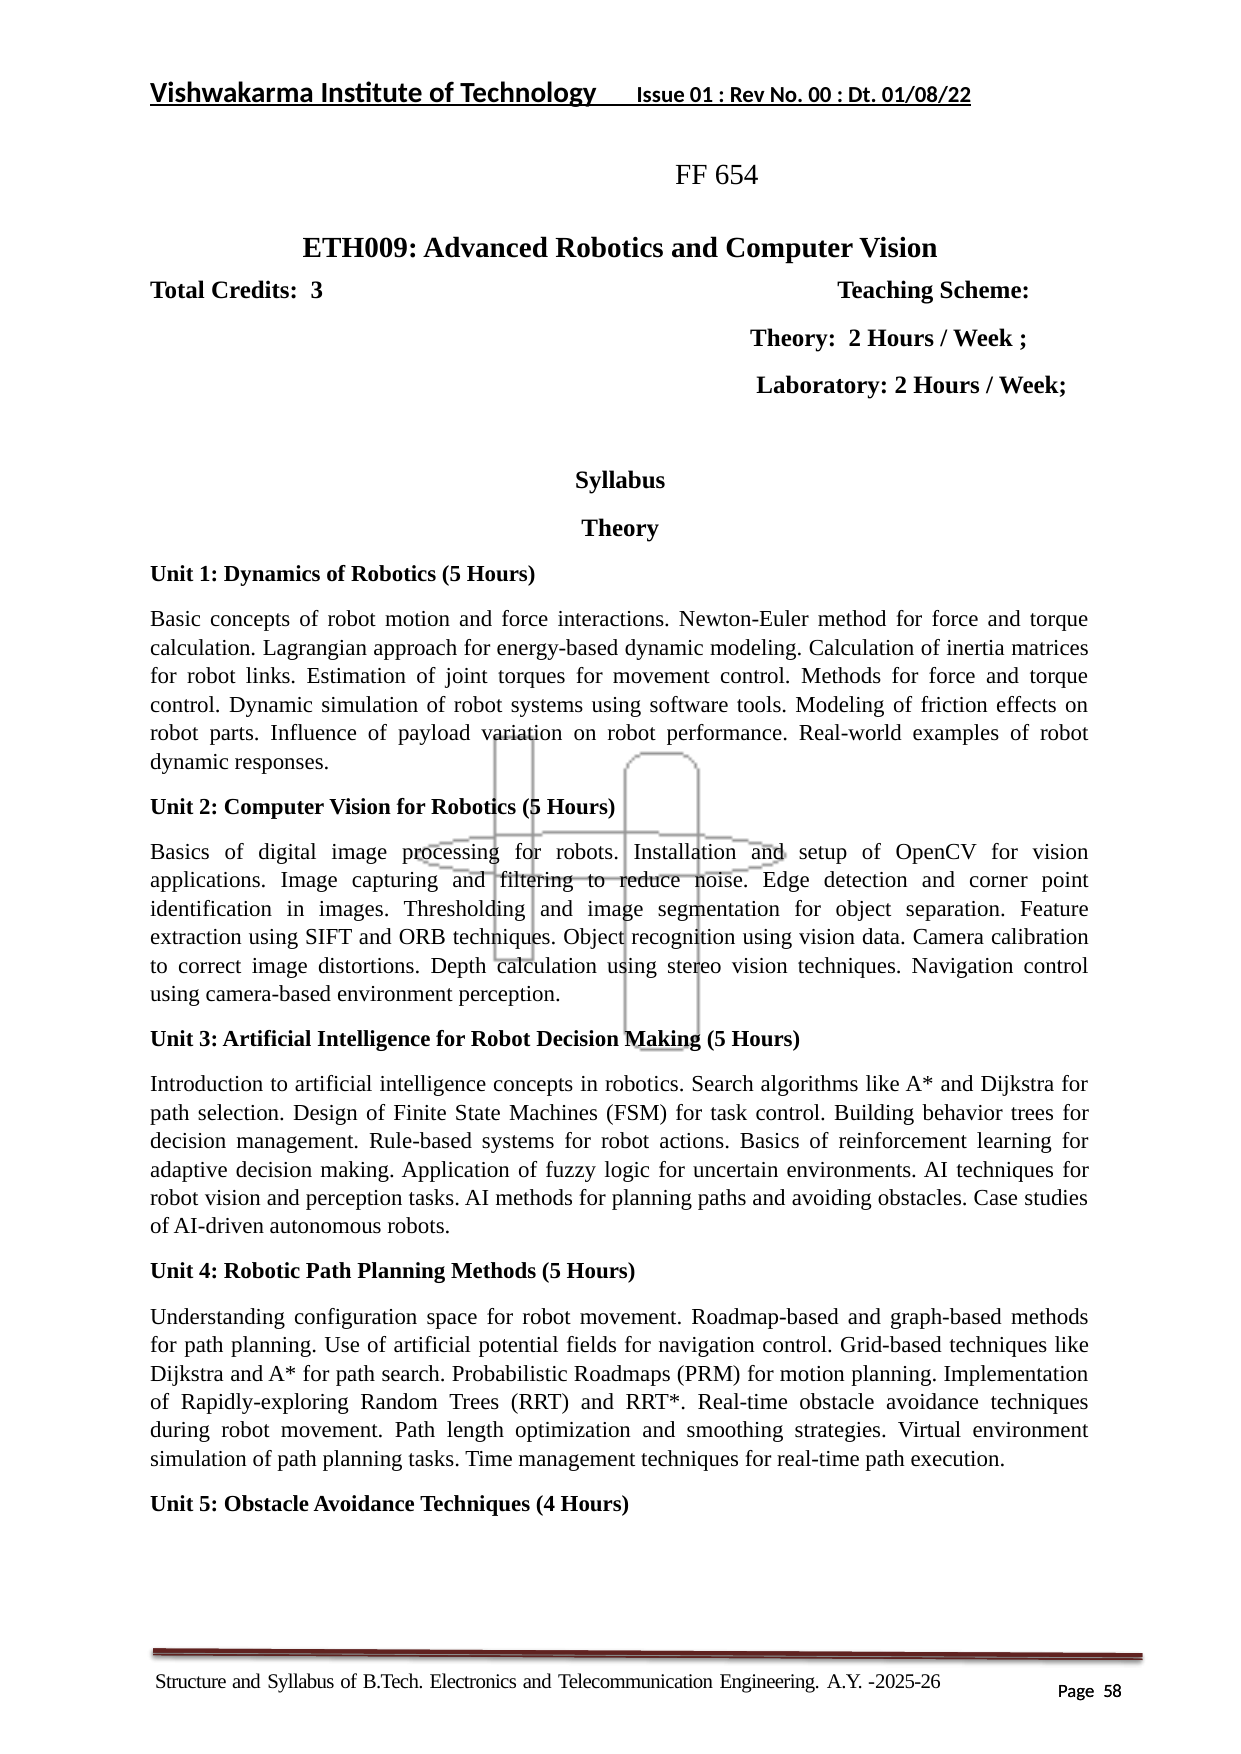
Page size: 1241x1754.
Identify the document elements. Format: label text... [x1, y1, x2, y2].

text FF 654 [600, 157, 1090, 190]
text Basic concepts of robot motion and force interactions. Newton-Euler method for force and torque calculation. Lagrangian approach for energy-based dynamic modeling. Calculation of inertia matrices for robot links. Estimation of joint torques for movement control. Methods for force and torque control. Dynamic simulation of robot systems using software tools. Modeling of friction effects on robot parts. Influence of payload variation on robot performance. Real-world examples of robot dynamic responses. [150, 606, 1090, 774]
text Unit 3: Artificial Intelligence for Robot Decision Making (5 Hours) [150, 1025, 1090, 1052]
text Unit 4: Robotic Path Planning Methods (5 Hours) [150, 1258, 1090, 1284]
text Theory: 2 Hours / Week ; [675, 323, 1090, 351]
text Laboratory: 2 Hours / Week; [675, 370, 1090, 399]
picture [147, 1646, 1148, 1668]
text Theory [150, 513, 1090, 541]
text Unit 1: Dynamics of Robotics (5 Hours) [150, 560, 1090, 587]
text Unit 2: Computer Vision for Robotics (5 Hours) [150, 793, 1090, 819]
text Introduction to artificial intelligence concepts in robotics. Search algorithms like A* and Dijkstra for path selection. Design of Finite State Machines (FSM) for task control. Building behavior trees for decision management. Rule-based systems for robot actions. Basics of reinforcement learning for adaptive decision making. Application of fuzzy logic for uncertain environments. AI techniques for robot vision and perception tasks. AI methods for planning paths and avoiding obstacles. Case studies of AI-driven autonomous robots. [150, 1070, 1090, 1239]
text Basics of digital image processing for robots. Installation and setup of OpenCV for vision applications. Image capturing and filtering to reduce noise. Edge detection and corner point identification in images. Thresholding and image segmentation for object separation. Feature extraction using SIFT and ORB techniques. Object recognition using vision data. Camera calibration to correct image distortions. Depth calculation using stereo vision techniques. Navigation control using camera-based environment perception. [150, 838, 1090, 1006]
text Unit 5: Obstacle Avoidance Techniques (4 Hours) [150, 1490, 1090, 1516]
text Total Credits: 3 Teaching Scheme: [150, 275, 1090, 304]
text Syllabus [150, 465, 1090, 494]
text Understanding configuration space for robot movement. Roadmap-based and graph-based methods for path planning. Use of artificial potential fields for navigation control. Grid-based techniques like Dijkstra and A* for path search. Probabilistic Roadmaps (PRM) for motion planning. Implementation of Rapidly-exploring Random Trees (RRT) and RRT*. Real-time obstacle avoidance techniques during robot movement. Path length optimization and smoothing strategies. Virtual environment simulation of path planning tasks. Time management techniques for real-time path execution. [150, 1303, 1090, 1471]
picture [150, 572, 1091, 1117]
subtitle ETH009: Advanced Robotics and Computer Vision [150, 231, 1090, 264]
